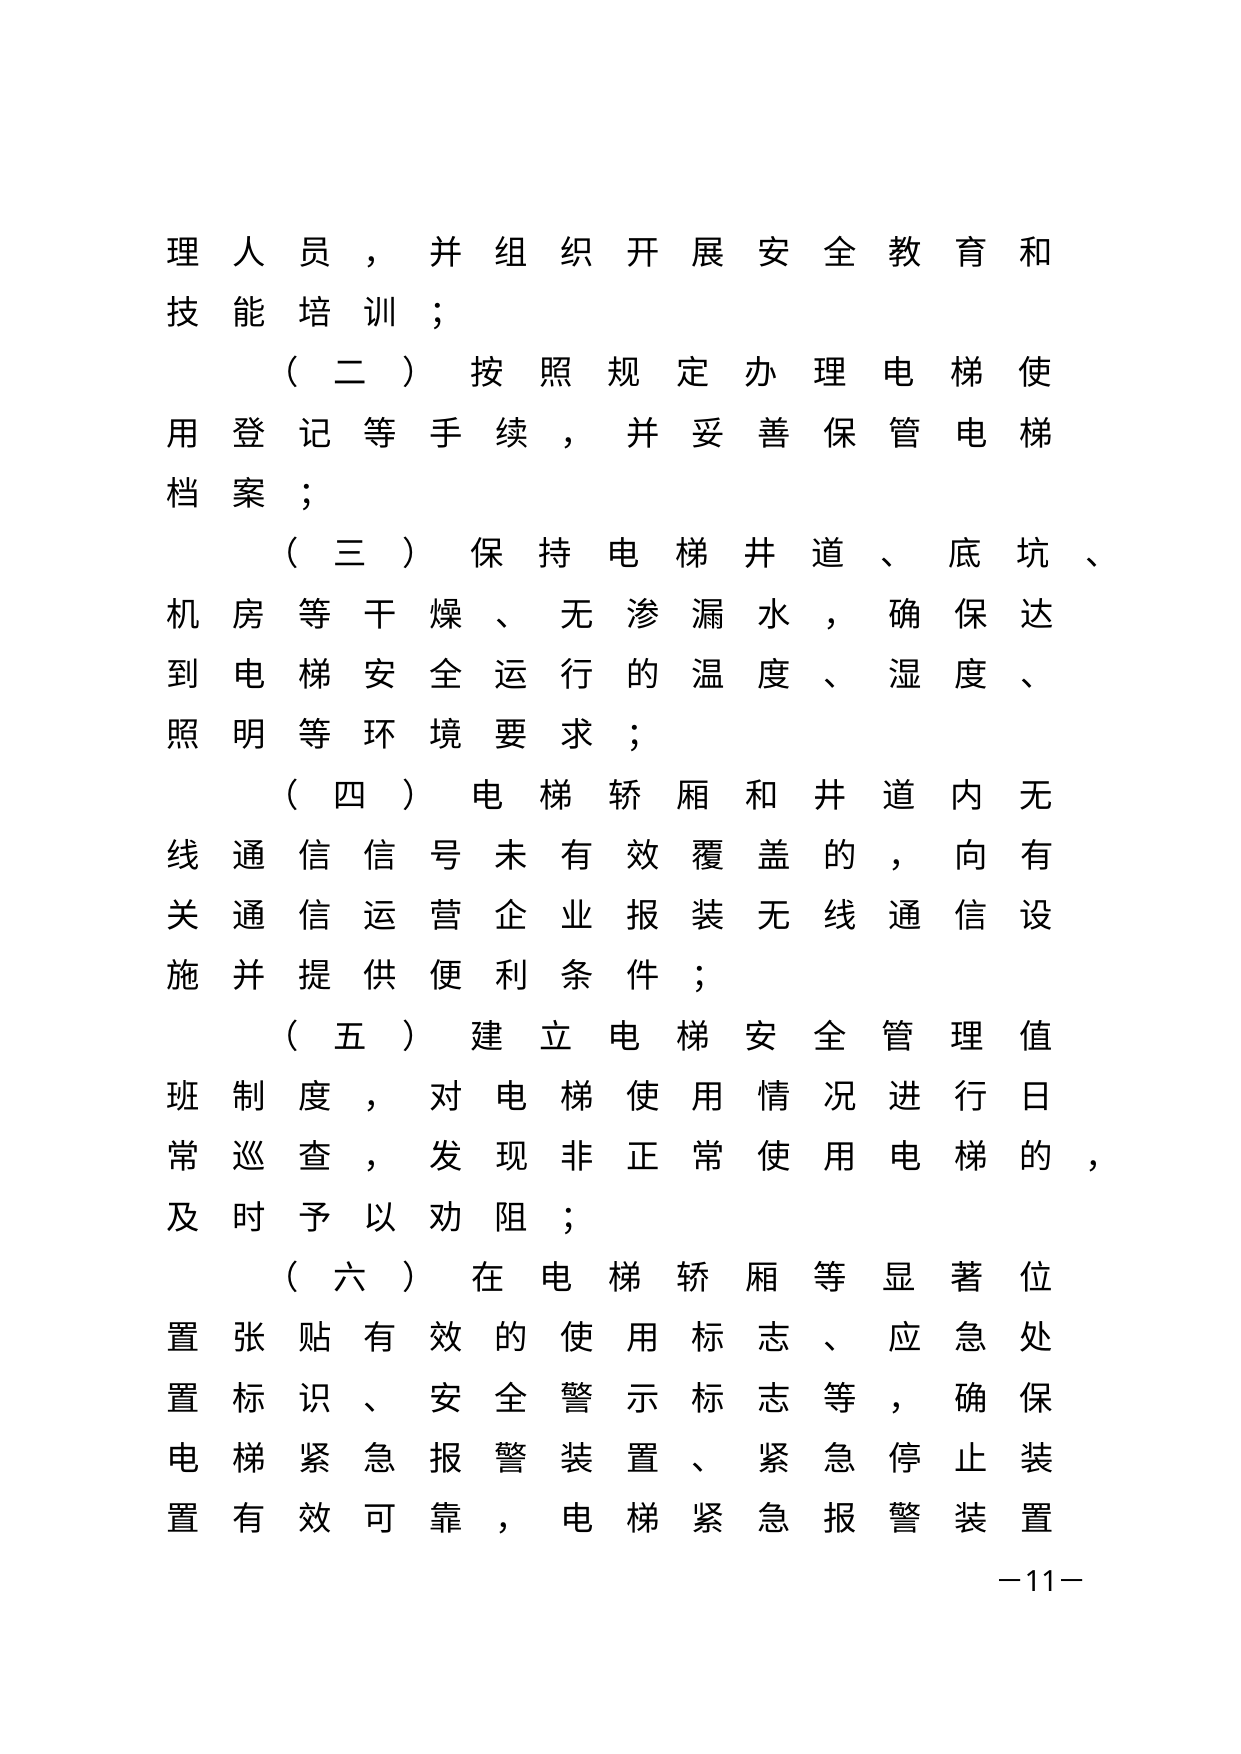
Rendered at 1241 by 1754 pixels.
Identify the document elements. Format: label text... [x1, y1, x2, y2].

text （一）按照规定配备安全管理人员，并组织开展安全教育和技能培训； [167, 219, 1085, 340]
text （五）建立电梯安全管理值班制度，对电梯使用情况进行日常巡查，发现非正常使用电梯的，及时予以劝阻； [167, 1003, 1085, 1245]
text （三）保持电梯井道、底坑、机房等干燥、无渗漏水，确保达到电梯安全运行的温度、湿度、照明等环境要求； [167, 521, 1085, 762]
text （四）电梯轿厢和井道内无线通信信号未有效覆盖的，向有关通信运营企业报装无线通信设施并提供便利条件； [167, 762, 1085, 1003]
text （二）按照规定办理电梯使用登记等手续，并妥善保管电梯档案； [167, 340, 1085, 521]
text （六）在电梯轿厢等显著位置张贴有效的使用标志、应急处置标识、安全警示标志等，确保电梯紧急报警装置、紧急停止装置有效可靠，电梯紧急报警装置随时与安全管理值班人员实现有效联系； [167, 1245, 1085, 1546]
